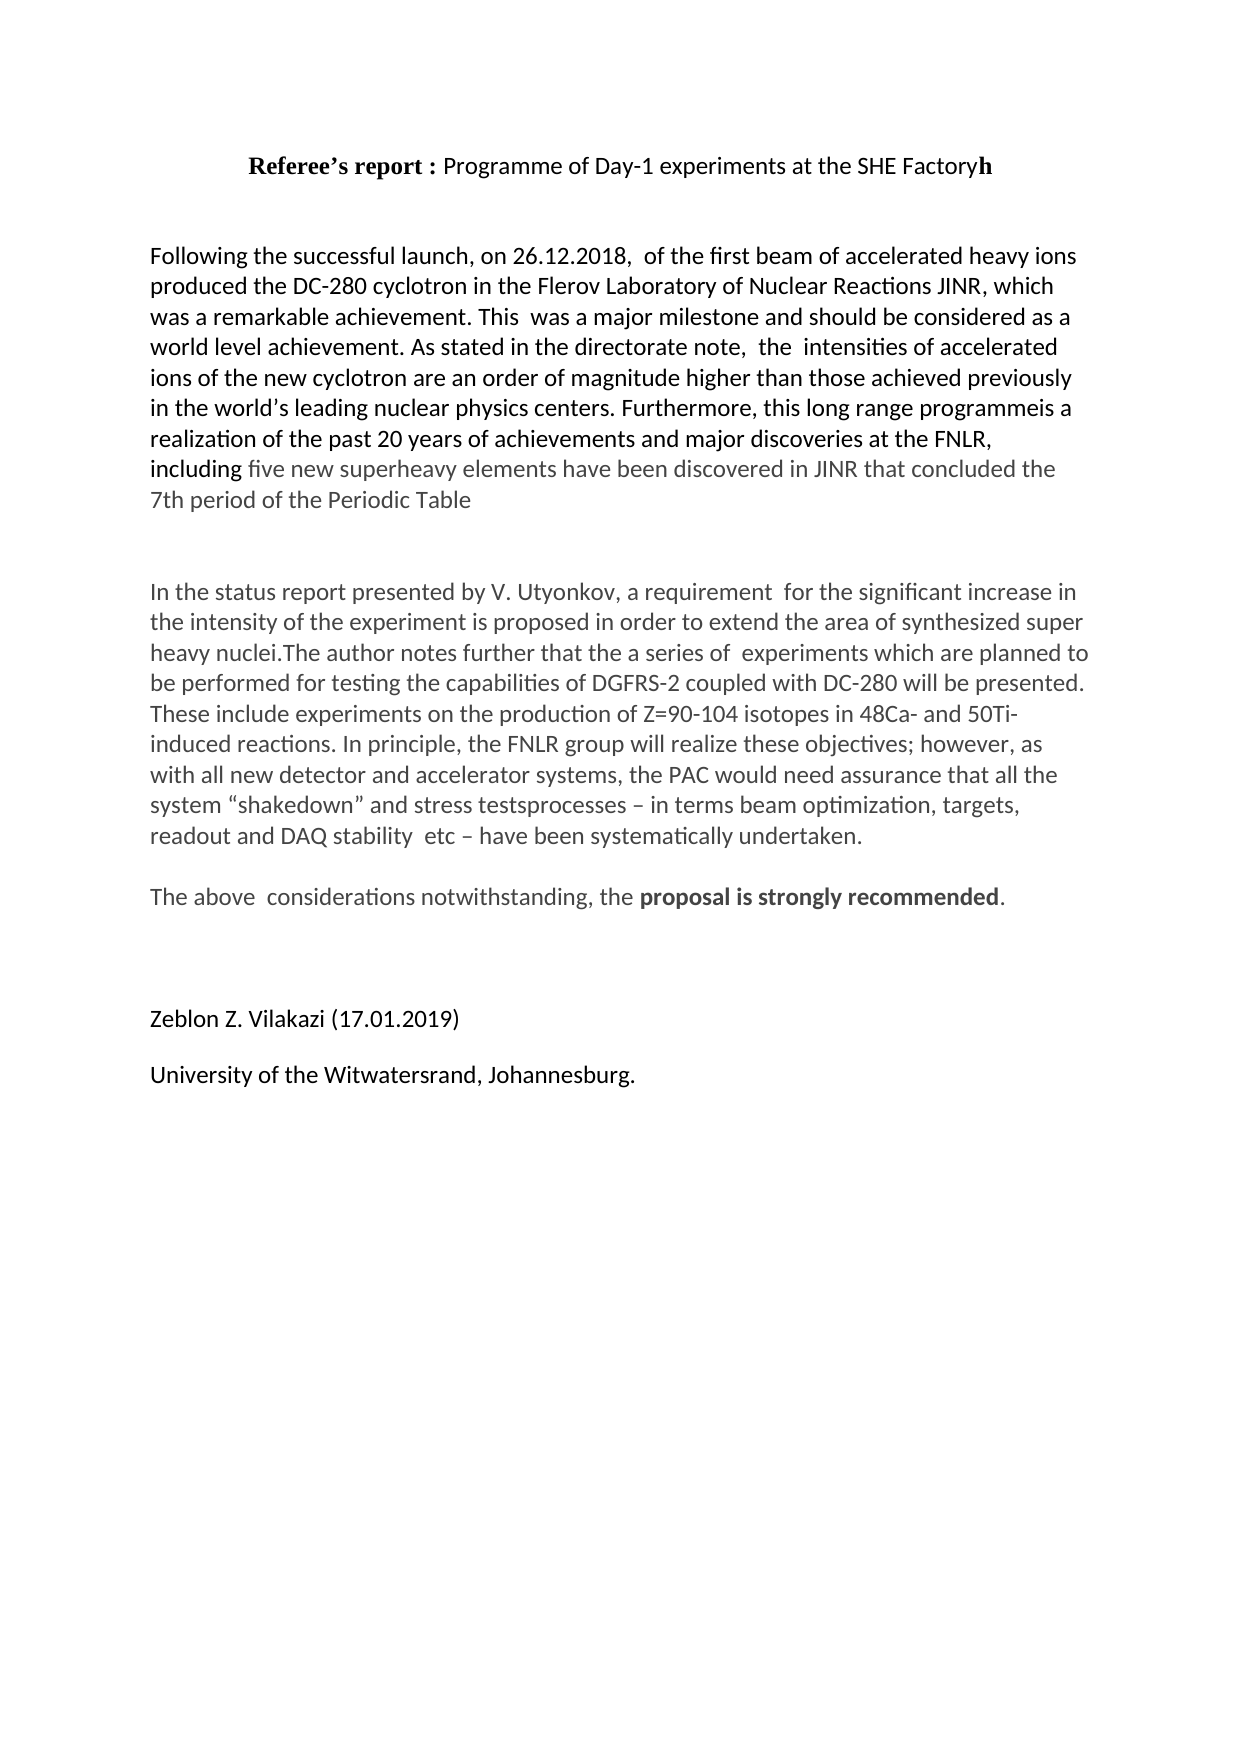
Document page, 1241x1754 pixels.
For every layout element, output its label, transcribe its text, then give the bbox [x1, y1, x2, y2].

text Zeblon Z. Vilakazi (17.01.2019) [150, 1003, 1090, 1033]
text University of the Witwatersrand, Johannesburg. [150, 1059, 1090, 1089]
text In the status report presented by V. Utyonkov, a requirement for the significant increase in the intensity of the experiment is proposed in order to extend the area of synthesized super heavy nuclei.The author notes further that the a series of experiments which are planned to be performed for testing the capabilities of DGFRS-2 coupled with DC-280 will be presented. These include experiments on the production of Z=90-104 isotopes in 48Ca- and 50Ti-induced reactions. In principle, the FNLR group will realize these objectives; however, as with all new detector and accelerator systems, the PAC would need assurance that all the system “shakedown” and stress testsprocesses – in terms beam optimization, targets, readout and DAQ stability etc – have been systematically undertaken. [150, 576, 1090, 850]
text Following the successful launch, on 26.12.2018, of the first beam of accelerated heavy ions produced the DC-280 cyclotron in the Flerov Laboratory of Nuclear Reactions JINR, which was a remarkable achievement. This was a major milestone and should be considered as a world level achievement. As stated in the directorate note, the intensities of accelerated ions of the new cyclotron are an order of magnitude higher than those achieved previously in the world’s leading nuclear physics centers. Furthermore, this long range programmeis a realization of the past 20 years of achievements and major discoveries at the FNLR, including five new superheavy elements have been discovered in JINR that concluded the 7th period of the Periodic Table [150, 240, 1090, 514]
text Referee’s report : Programme of Day-1 experiments at the SHE Factoryh [150, 150, 1090, 181]
text The above considerations notwithstanding, the proposal is strongly recommended. [150, 881, 1090, 911]
